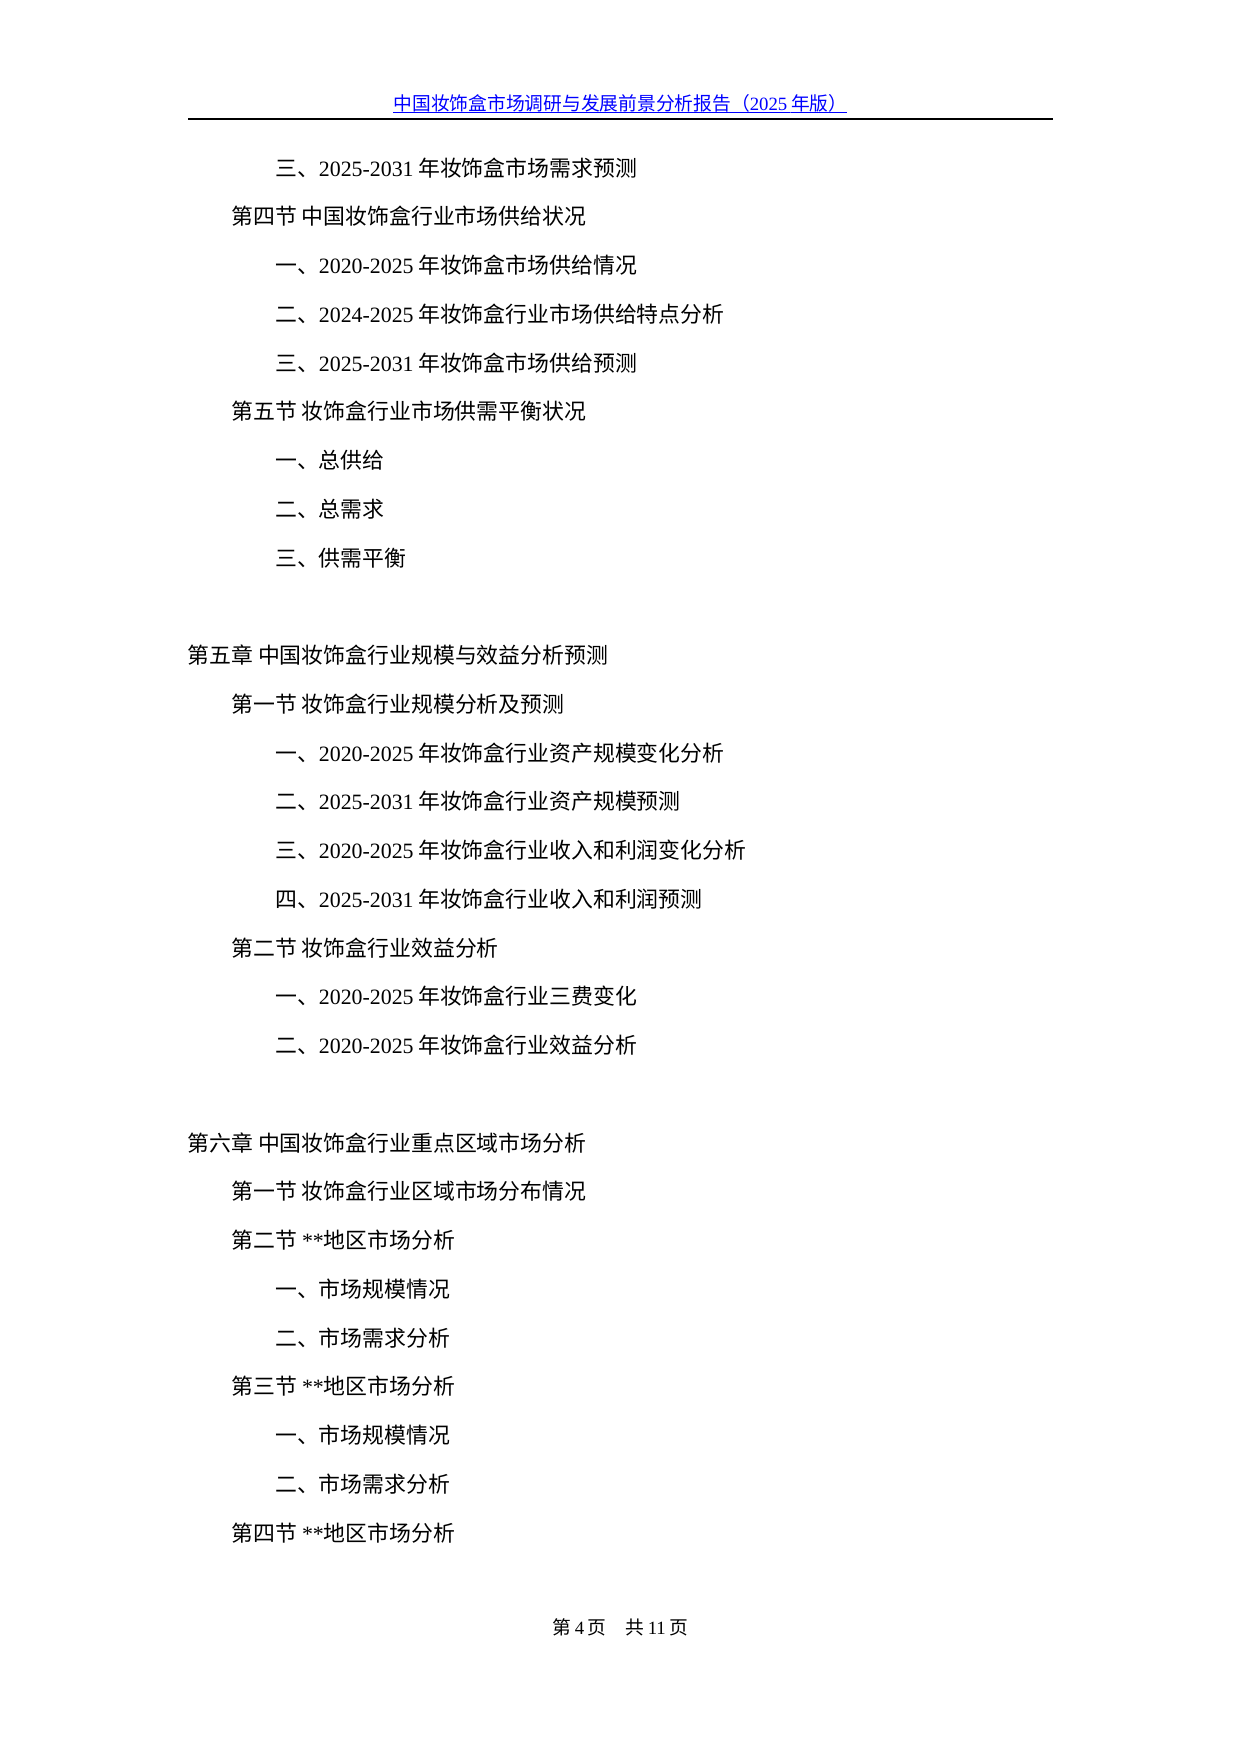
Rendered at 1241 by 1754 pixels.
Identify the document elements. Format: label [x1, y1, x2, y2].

text [187, 150, 1053, 1548]
